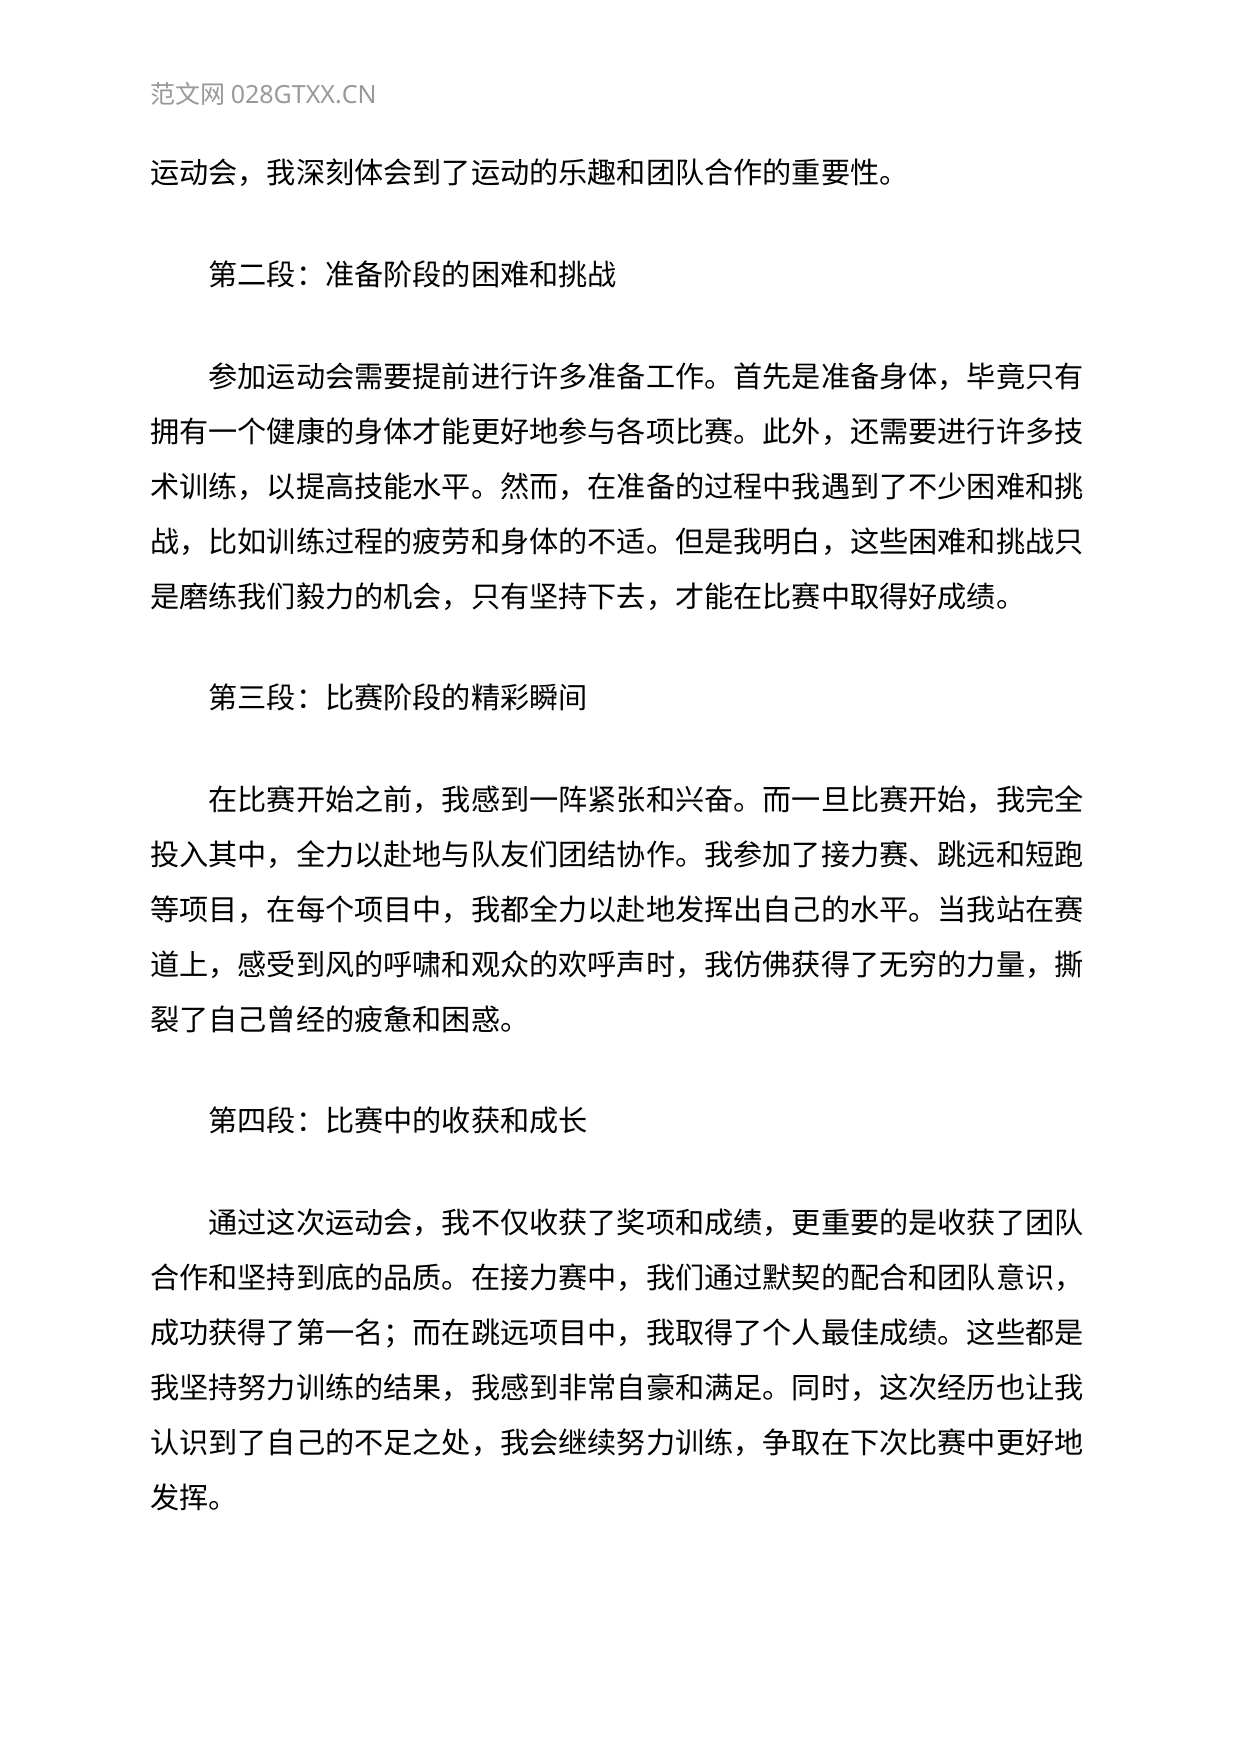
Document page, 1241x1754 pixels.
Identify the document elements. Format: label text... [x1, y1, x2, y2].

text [150, 150, 1090, 192]
text 第四段：比赛中的收获和成长 [150, 1098, 1090, 1140]
text 第三段：比赛阶段的精彩瞬间 [150, 675, 1090, 717]
text 在比赛开始之前，我感到一阵紧张和兴奋。而一旦比赛开始，我完全投入其中，全力以赴地与队友们团结协作。我参加了接力赛、跳远和短跑等项目，在每个项目中，我都全力以赴地发挥出自己的水平。当我站在赛道上，感受到风的呼啸和观众的欢呼声时，我仿佛获得了无穷的力量，撕裂了自己曾经的疲惫和困惑。 [150, 777, 1090, 1038]
text 通过这次运动会，我不仅收获了奖项和成绩，更重要的是收获了团队合作和坚持到底的品质。在接力赛中，我们通过默契的配合和团队意识，成功获得了第一名；而在跳远项目中，我取得了个人最佳成绩。这些都是我坚持努力训练的结果，我感到非常自豪和满足。同时，这次经历也让我认识到了自己的不足之处，我会继续努力训练，争取在下次比赛中更好地发挥。 [150, 1200, 1090, 1517]
text 参加运动会需要提前进行许多准备工作。首先是准备身体，毕竟只有拥有一个健康的身体才能更好地参与各项比赛。此外，还需要进行许多技术训练，以提高技能水平。然而，在准备的过程中我遇到了不少困难和挑战，比如训练过程的疲劳和身体的不适。但是我明白，这些困难和挑战只是磨练我们毅力的机会，只有坚持下去，才能在比赛中取得好成绩。 [150, 353, 1090, 615]
text 第二段：准备阶段的困难和挑战 [150, 252, 1090, 294]
